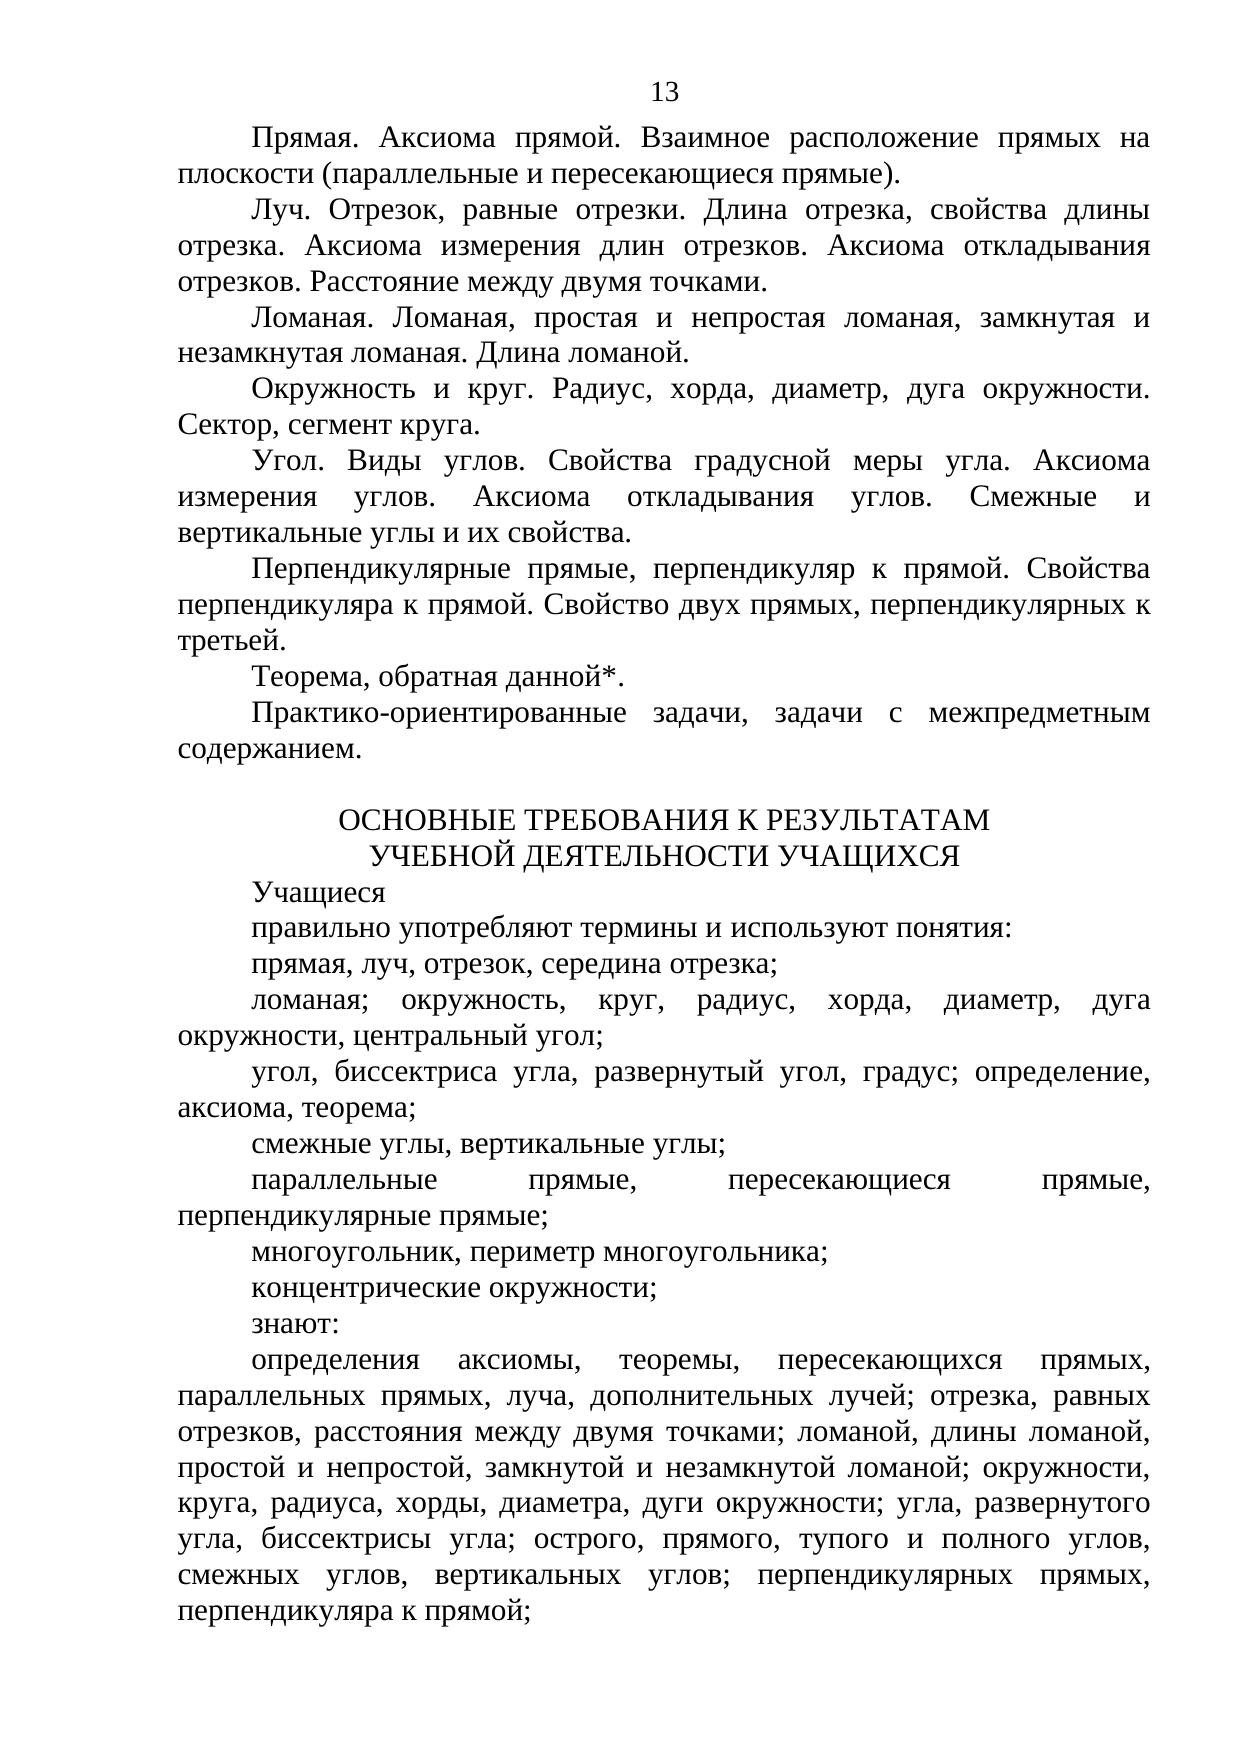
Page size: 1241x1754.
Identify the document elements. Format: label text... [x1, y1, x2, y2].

text Луч. Отрезок, равные отрезки. Длина отрезка, свойства длины отрезка. Аксиома измерения длин отрезков. Аксиома откладывания отрезков. Расстояние между двумя точками. [177, 190, 1152, 298]
text угол, биссектриса угла, развернутый угол, градус; определение, аксиома, теорема; [177, 1052, 1152, 1124]
text ОСНОВНЫЕ ТРЕБОВАНИЯ К РЕЗУЛЬТАТАМ [177, 801, 1152, 837]
text знают: [177, 1304, 1152, 1340]
text прямая, луч, отрезок, середина отрезка; [177, 945, 1152, 981]
text Угол. Виды углов. Свойства градусной меры угла. Аксиома измерения углов. Аксиома откладывания углов. Смежные и вертикальные углы и их свойства. [177, 442, 1152, 549]
text Прямая. Аксиома прямой. Взаимное расположение прямых на плоскости (параллельные и пересекающиеся прямые). [177, 118, 1152, 190]
text правильно употребляют термины и используют понятия: [177, 909, 1152, 945]
text Практико-ориентированные задачи, задачи с межпредметным содержанием. [177, 693, 1152, 765]
text Окружность и круг. Радиус, хорда, диаметр, дуга окружности. Сектор, сегмент круга. [177, 370, 1152, 442]
text Учащиеся [177, 873, 1152, 909]
text определения аксиомы, теоремы, пересекающихся прямых, параллельных прямых, луча, дополнительных лучей; отрезка, равных отрезков, расстояния между двумя точками; ломаной, длины ломаной, простой и непростой, замкнутой и незамкнутой ломаной; окружности, круга, радиуса, хорды, диаметра, дуги окружности; угла, развернутого угла, биссектрисы угла; острого, прямого, тупого и полного углов, смежных углов, вертикальных углов; перпендикулярных прямых, перпендикуляра к прямой; [177, 1340, 1152, 1627]
text Ломаная. Ломаная, простая и непростая ломаная, замкнутая и незамкнутая ломаная. Длина ломаной. [177, 298, 1152, 370]
text параллельные прямые, пересекающиеся прямые, перпендикулярные прямые; [177, 1160, 1152, 1232]
text смежные углы, вертикальные углы; [177, 1124, 1152, 1160]
text УЧЕБНОЙ ДЕЯТЕЛЬНОСТИ УЧАЩИХСЯ [177, 837, 1152, 873]
text многоугольник, периметр многоугольника; [177, 1232, 1152, 1268]
text Теорема, обратная данной*. [177, 657, 1152, 693]
text Перпендикулярные прямые, перпендикуляр к прямой. Свойства перпендикуляра к прямой. Свойство двух прямых, перпендикулярных к третьей. [177, 549, 1152, 657]
text концентрические окружности; [177, 1268, 1152, 1304]
text ломаная; окружность, круг, радиус, хорда, диаметр, дуга окружности, центральный угол; [177, 981, 1152, 1052]
